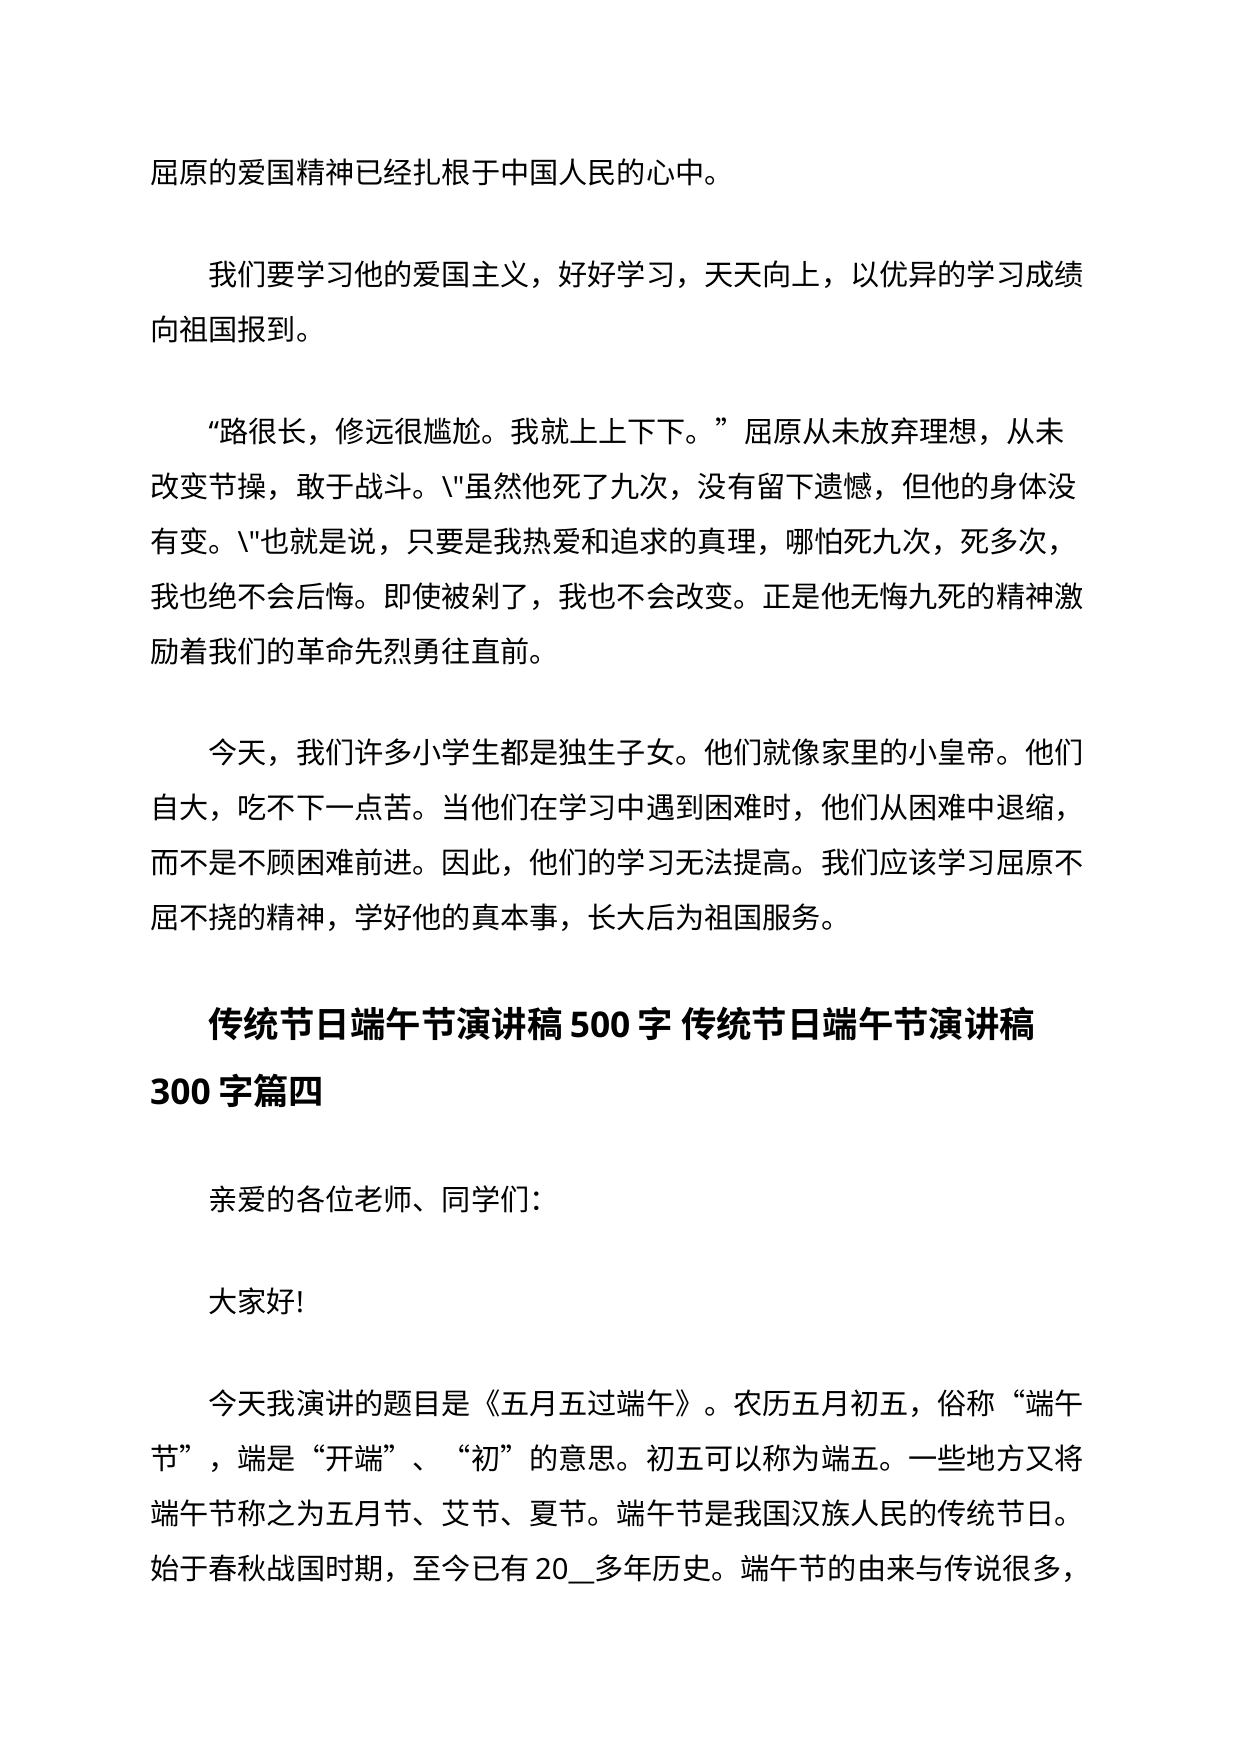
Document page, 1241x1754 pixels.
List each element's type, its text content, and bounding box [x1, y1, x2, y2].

text 我们要学习他的爱国主义，好好学习，天天向上，以优异的学习成绩向祖国报到。 [150, 252, 1090, 349]
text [150, 1381, 1090, 1588]
text 今天，我们许多小学生都是独生子女。他们就像家里的小皇帝。他们自大，吃不下一点苦。当他们在学习中遇到困难时，他们从困难中退缩，而不是不顾困难前进。因此，他们的学习无法提高。我们应该学习屈原不屈不挠的精神，学好他的真本事，长大后为祖国服务。 [150, 730, 1090, 937]
text “路很长，修远很尴尬。我就上上下下。”屈原从未放弃理想，从未改变节操，敢于战斗。\"虽然他死了九次，没有留下遗憾，但他的身体没有变。\"也就是说，只要是我热爱和追求的真理，哪怕死九次，死多次，我也绝不会后悔。即使被剁了，我也不会改变。正是他无悔九死的精神激励着我们的革命先烈勇往直前。 [150, 408, 1090, 671]
text 亲爱的各位老师、同学们： [150, 1177, 1090, 1219]
text 大家好! [150, 1278, 1090, 1321]
text 传统节日端午节演讲稿500字 传统节日端午节演讲稿300字篇四 [150, 997, 1090, 1114]
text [150, 150, 1090, 192]
